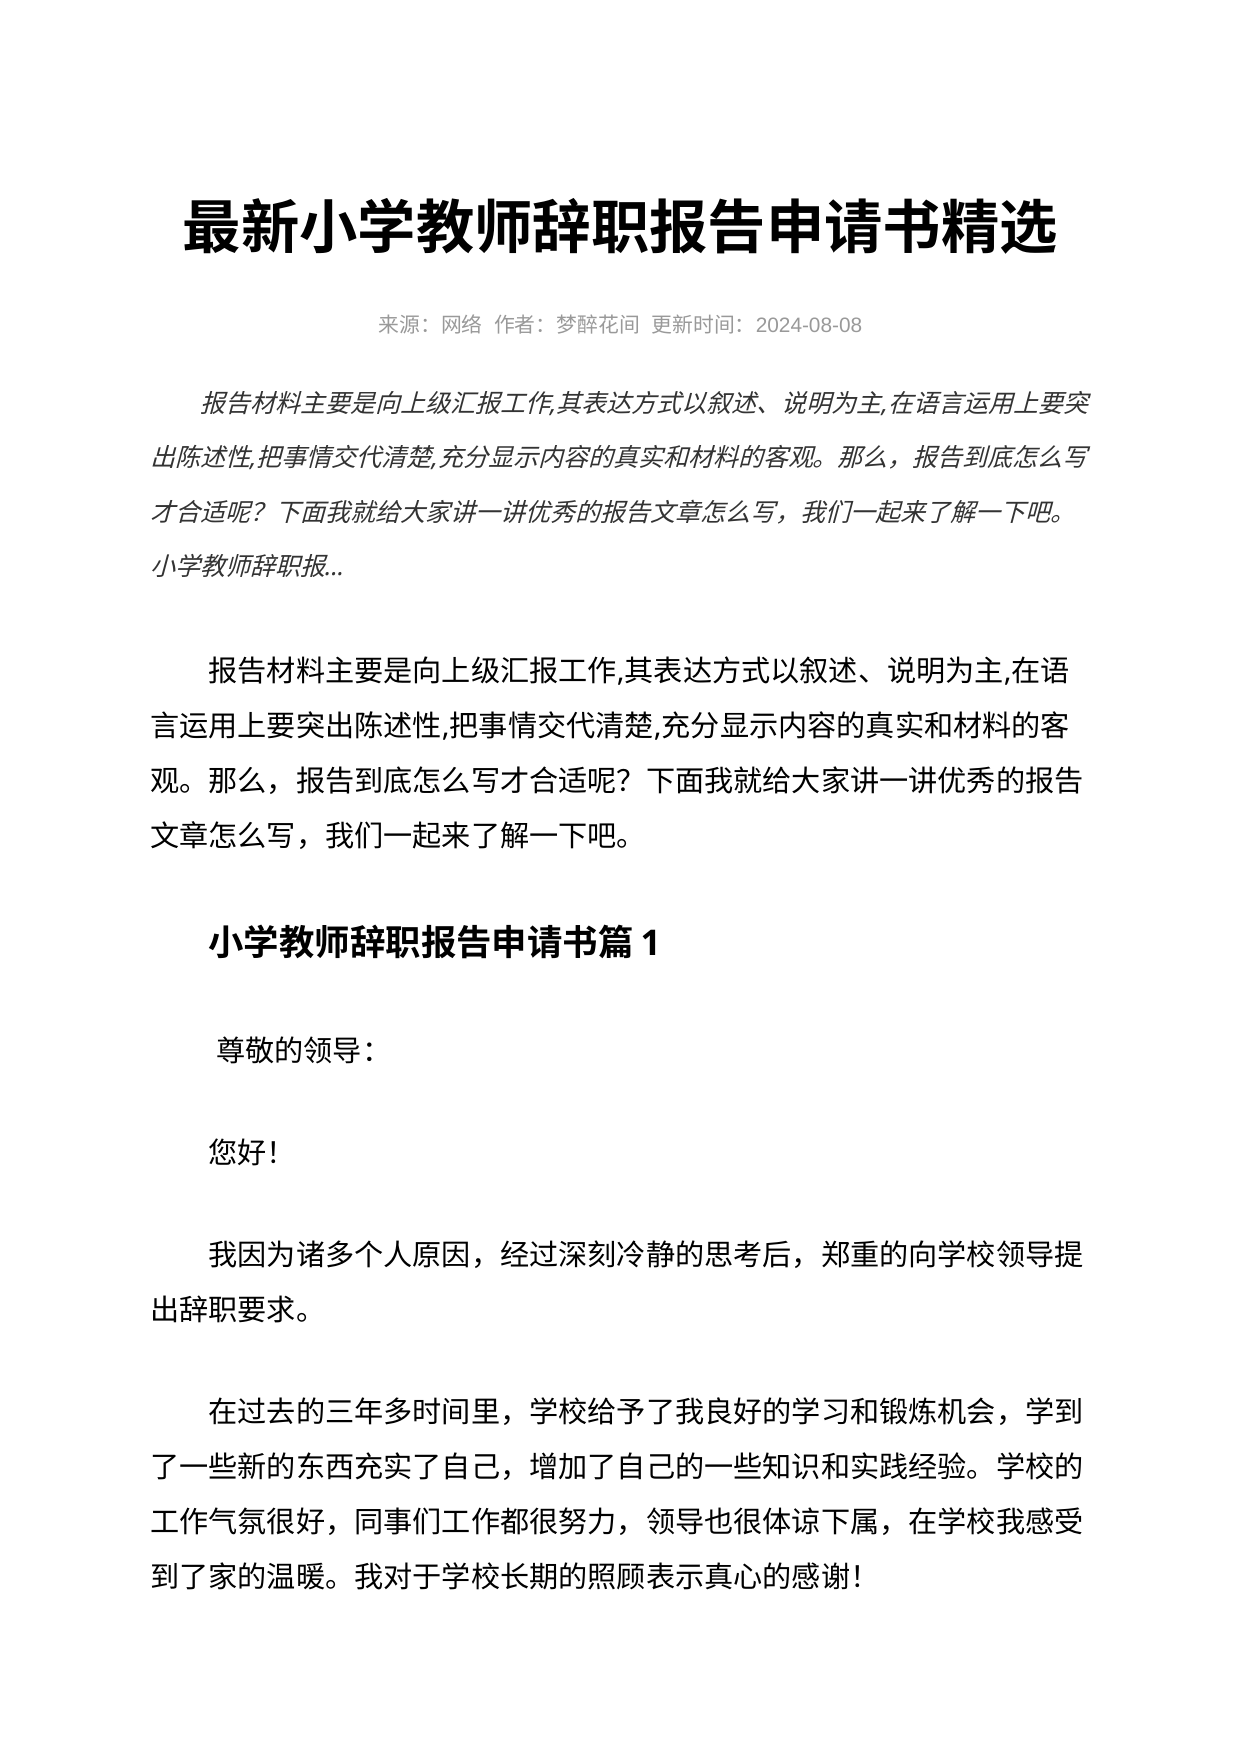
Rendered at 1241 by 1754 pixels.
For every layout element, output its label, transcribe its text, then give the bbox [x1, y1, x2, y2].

text 我因为诸多个人原因，经过深刻冷静的思考后，郑重的向学校领导提出辞职要求。 [150, 1232, 1090, 1329]
text 报告材料主要是向上级汇报工作,其表达方式以叙述、说明为主,在语言运用上要突出陈述性,把事情交代清楚,充分显示内容的真实和材料的客观。那么，报告到底怎么写才合适呢？下面我就给大家讲一讲优秀的报告文章怎么写，我们一起来了解一下吧。小学教师辞职报... [150, 383, 1090, 583]
subtitle 最新小学教师辞职报告申请书精选 [150, 181, 1090, 266]
text 报告材料主要是向上级汇报工作,其表达方式以叙述、说明为主,在语言运用上要突出陈述性,把事情交代清楚,充分显示内容的真实和材料的客观。那么，报告到底怎么写才合适呢？下面我就给大家讲一讲优秀的报告文章怎么写，我们一起来了解一下吧。 [150, 648, 1090, 855]
text 小学教师辞职报告申请书篇1 [150, 914, 1090, 966]
text 在过去的三年多时间里，学校给予了我良好的学习和锻炼机会，学到了一些新的东西充实了自己，增加了自己的一些知识和实践经验。学校的工作气氛很好，同事们工作都很努力，领导也很体谅下属，在学校我感受到了家的温暖。我对于学校长期的照顾表示真心的感谢！ [150, 1388, 1090, 1595]
text 尊敬的领导： [150, 1028, 1090, 1070]
text 来源：网络 作者：梦醉花间 更新时间：2024-08-08 [150, 313, 1090, 337]
text 您好！ [150, 1130, 1090, 1172]
